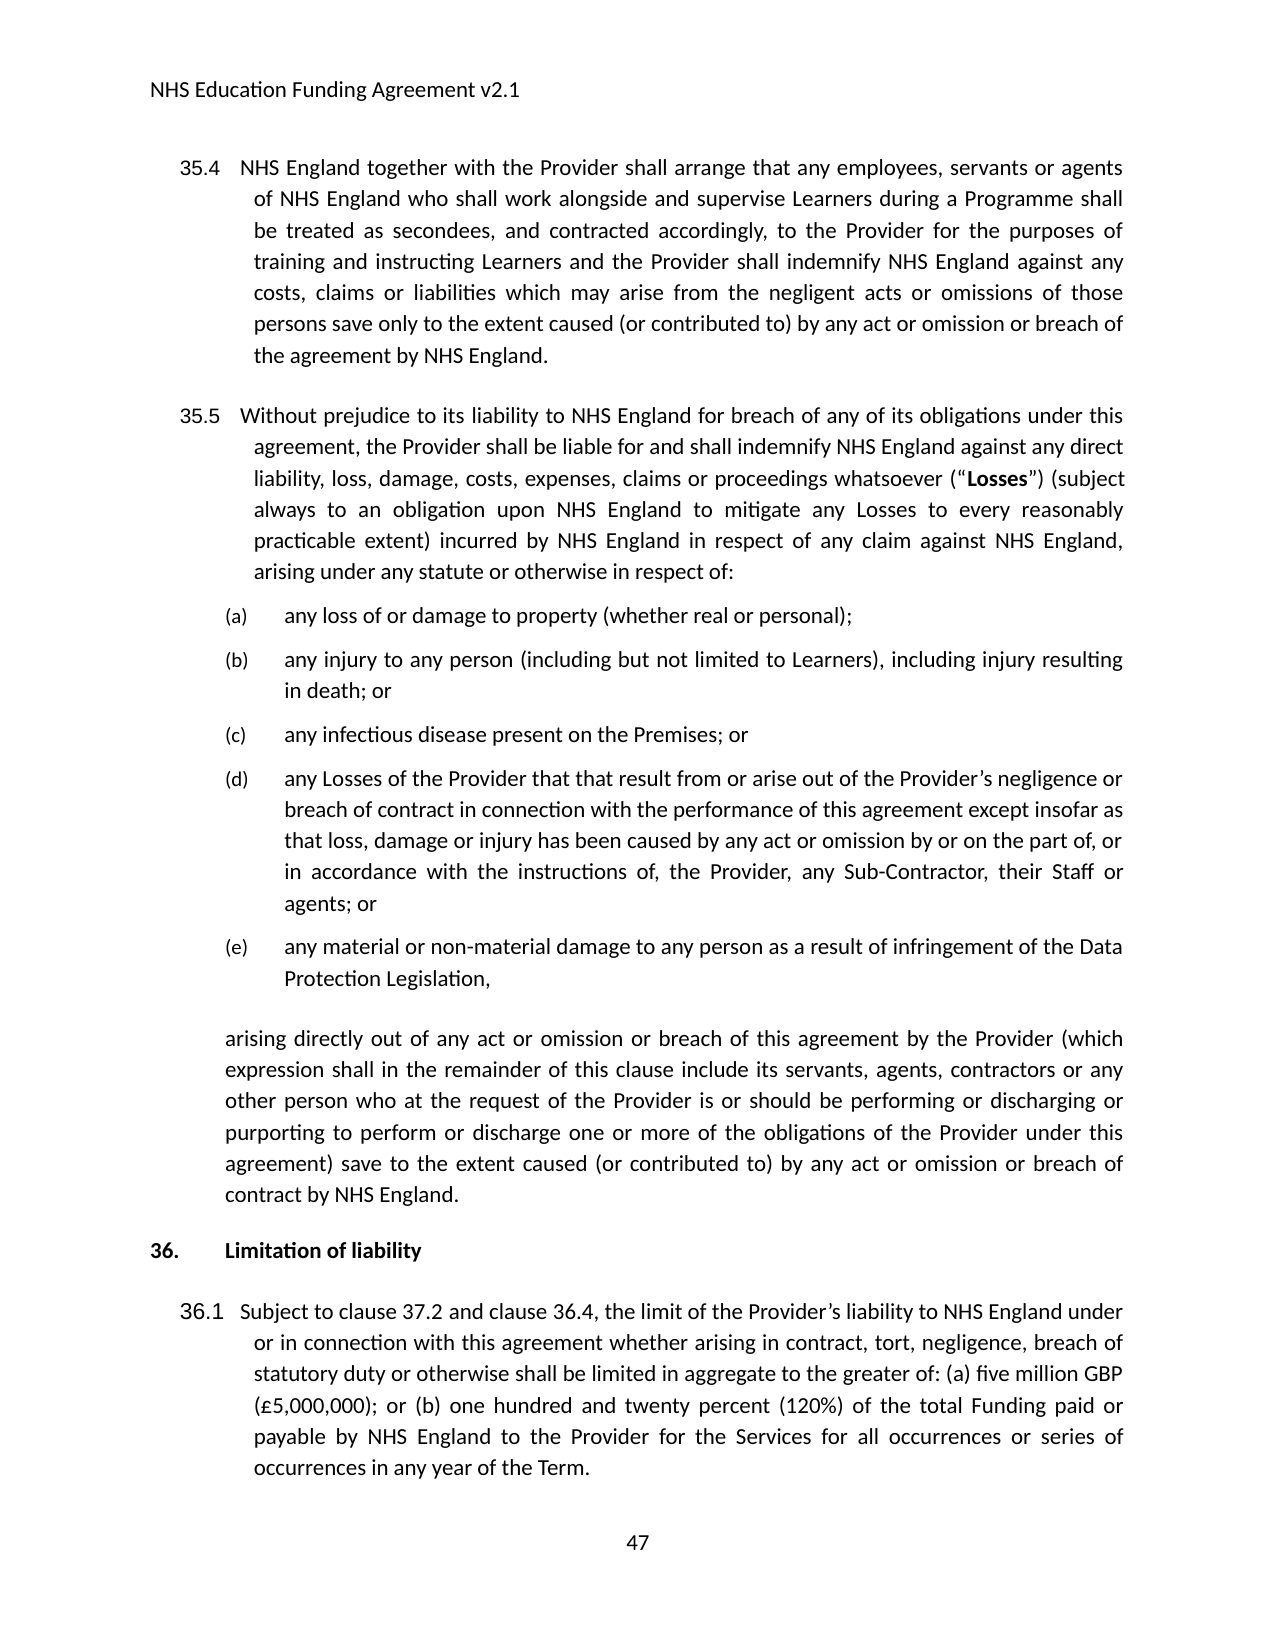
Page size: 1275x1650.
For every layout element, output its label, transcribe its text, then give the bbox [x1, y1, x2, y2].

title any infectious disease present on the Premises; or [225, 717, 1125, 748]
title Without prejudice to its liability to NHS England for breach of any of its obligations under this agreement, the Provider shall be liable for and shall indemnify NHS England against any direct liability, loss, damage, costs, expenses, claims or proceedings whatsoever (“Losses”) (subject always to an obligation upon NHS England to mitigate any Losses to every reasonably practicable extent) incurred by NHS England in respect of any claim against NHS England, arising under any statute or otherwise in respect of: [179, 398, 1125, 585]
title NHS England together with the Provider shall arrange that any employees, servants or agents of NHS England who shall work alongside and supervise Learners during a Programme shall be treated as secondees, and contracted accordingly, to the Provider for the purposes of training and instructing Learners and the Provider shall indemnify NHS England against any costs, claims or liabilities which may arise from the negligent acts or omissions of those persons save only to the extent caused (or contributed to) by any act or omission or breach of the agreement by NHS England. [179, 150, 1125, 369]
title Subject to clause 37.2 and clause 36.4, the limit of the Provider’s liability to NHS England under or in connection with this agreement whether arising in contract, tort, negligence, breach of statutory duty or otherwise shall be limited in aggregate to the greater of: (a) five million GBP (£5,000,000); or (b) one hundred and twenty percent (120%) of the total Funding paid or payable by NHS England to the Provider for the Services for all occurrences or series of occurrences in any year of the Term. [179, 1294, 1125, 1481]
title arising directly out of any act or omission or breach of this agreement by the Provider (which expression shall in the remainder of this clause include its servants, agents, contractors or any other person who at the request of the Provider is or should be performing or discharging or purporting to perform or discharge one or more of the obligations of the Provider under this agreement) save to the extent caused (or contributed to) by any act or omission or breach of contract by NHS England. [225, 1021, 1125, 1208]
title Limitation of liability [150, 1233, 1125, 1264]
title any Losses of the Provider that that result from or arise out of the Provider’s negligence or breach of contract in connection with the performance of this agreement except insofar as that loss, damage or injury has been caused by any act or omission by or on the part of, or in accordance with the instructions of, the Provider, any Sub-Contractor, their Staff or agents; or [225, 760, 1125, 917]
title any injury to any person (including but not limited to Learners), including injury resulting in death; or [225, 642, 1125, 704]
title any material or non-material damage to any person as a result of infringement of the Data Protection Legislation, [225, 929, 1125, 992]
title any loss of or damage to property (whether real or personal); [225, 598, 1125, 629]
